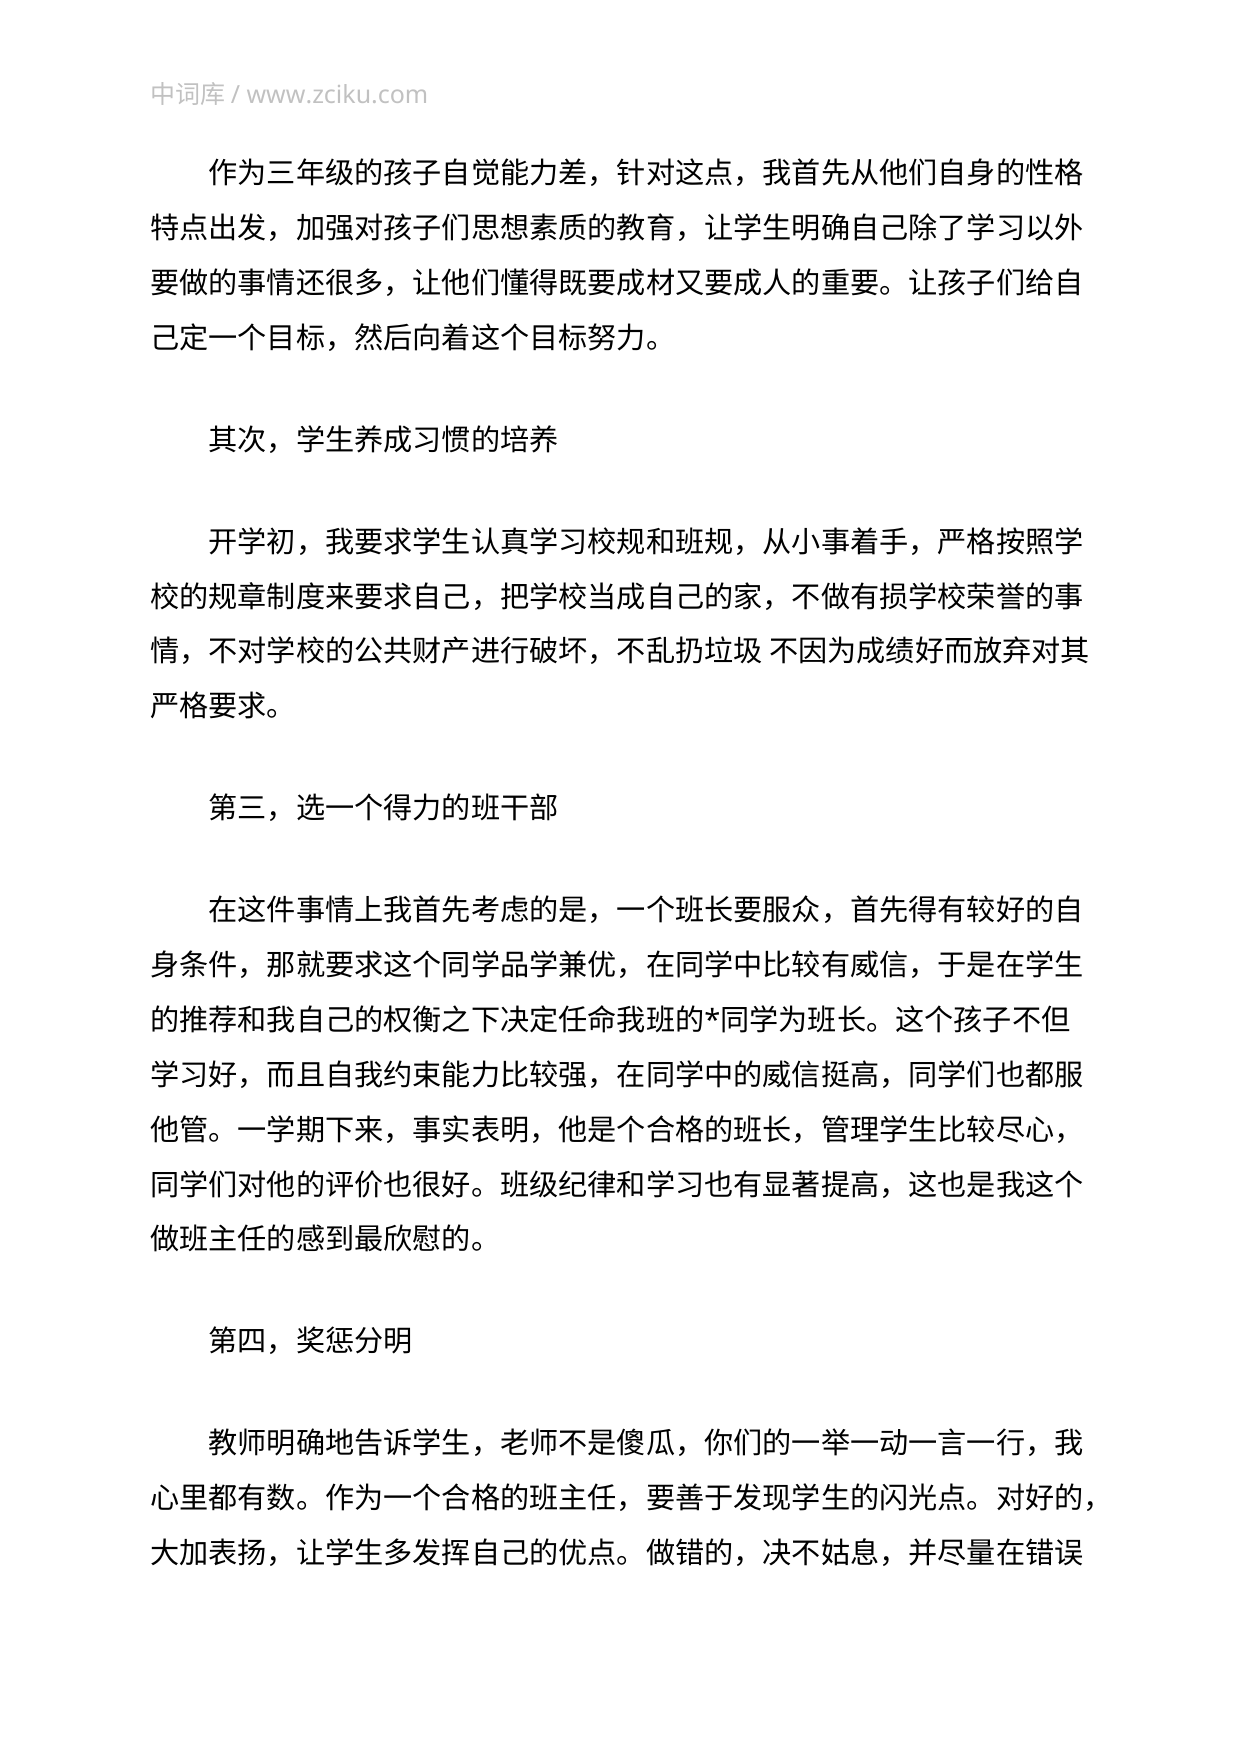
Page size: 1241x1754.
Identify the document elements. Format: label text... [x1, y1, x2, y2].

text 第三，选一个得力的班干部 [150, 785, 1090, 827]
text 开学初，我要求学生认真学习校规和班规，从小事着手，严格按照学校的规章制度来要求自己，把学校当成自己的家，不做有损学校荣誉的事情，不对学校的公共财产进行破坏，不乱扔垃圾 不因为成绩好而放弃对其严格要求。 [150, 518, 1090, 725]
text 在这件事情上我首先考虑的是，一个班长要服众，首先得有较好的自身条件，那就要求这个同学品学兼优，在同学中比较有威信，于是在学生的推荐和我自己的权衡之下决定任命我班的*同学为班长。这个孩子不但学习好，而且自我约束能力比较强，在同学中的威信挺高，同学们也都服他管。一学期下来，事实表明，他是个合格的班长，管理学生比较尽心，同学们对他的评价也很好。班级纪律和学习也有显著提高，这也是我这个做班主任的感到最欣慰的。 [150, 886, 1090, 1258]
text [150, 1419, 1090, 1572]
text 第四，奖惩分明 [150, 1318, 1090, 1360]
text 其次，学生养成习惯的培养 [150, 416, 1090, 459]
text 作为三年级的孩子自觉能力差，针对这点，我首先从他们自身的性格特点出发，加强对孩子们思想素质的教育，让学生明确自己除了学习以外要做的事情还很多，让他们懂得既要成材又要成人的重要。让孩子们给自己定一个目标，然后向着这个目标努力。 [150, 150, 1090, 357]
